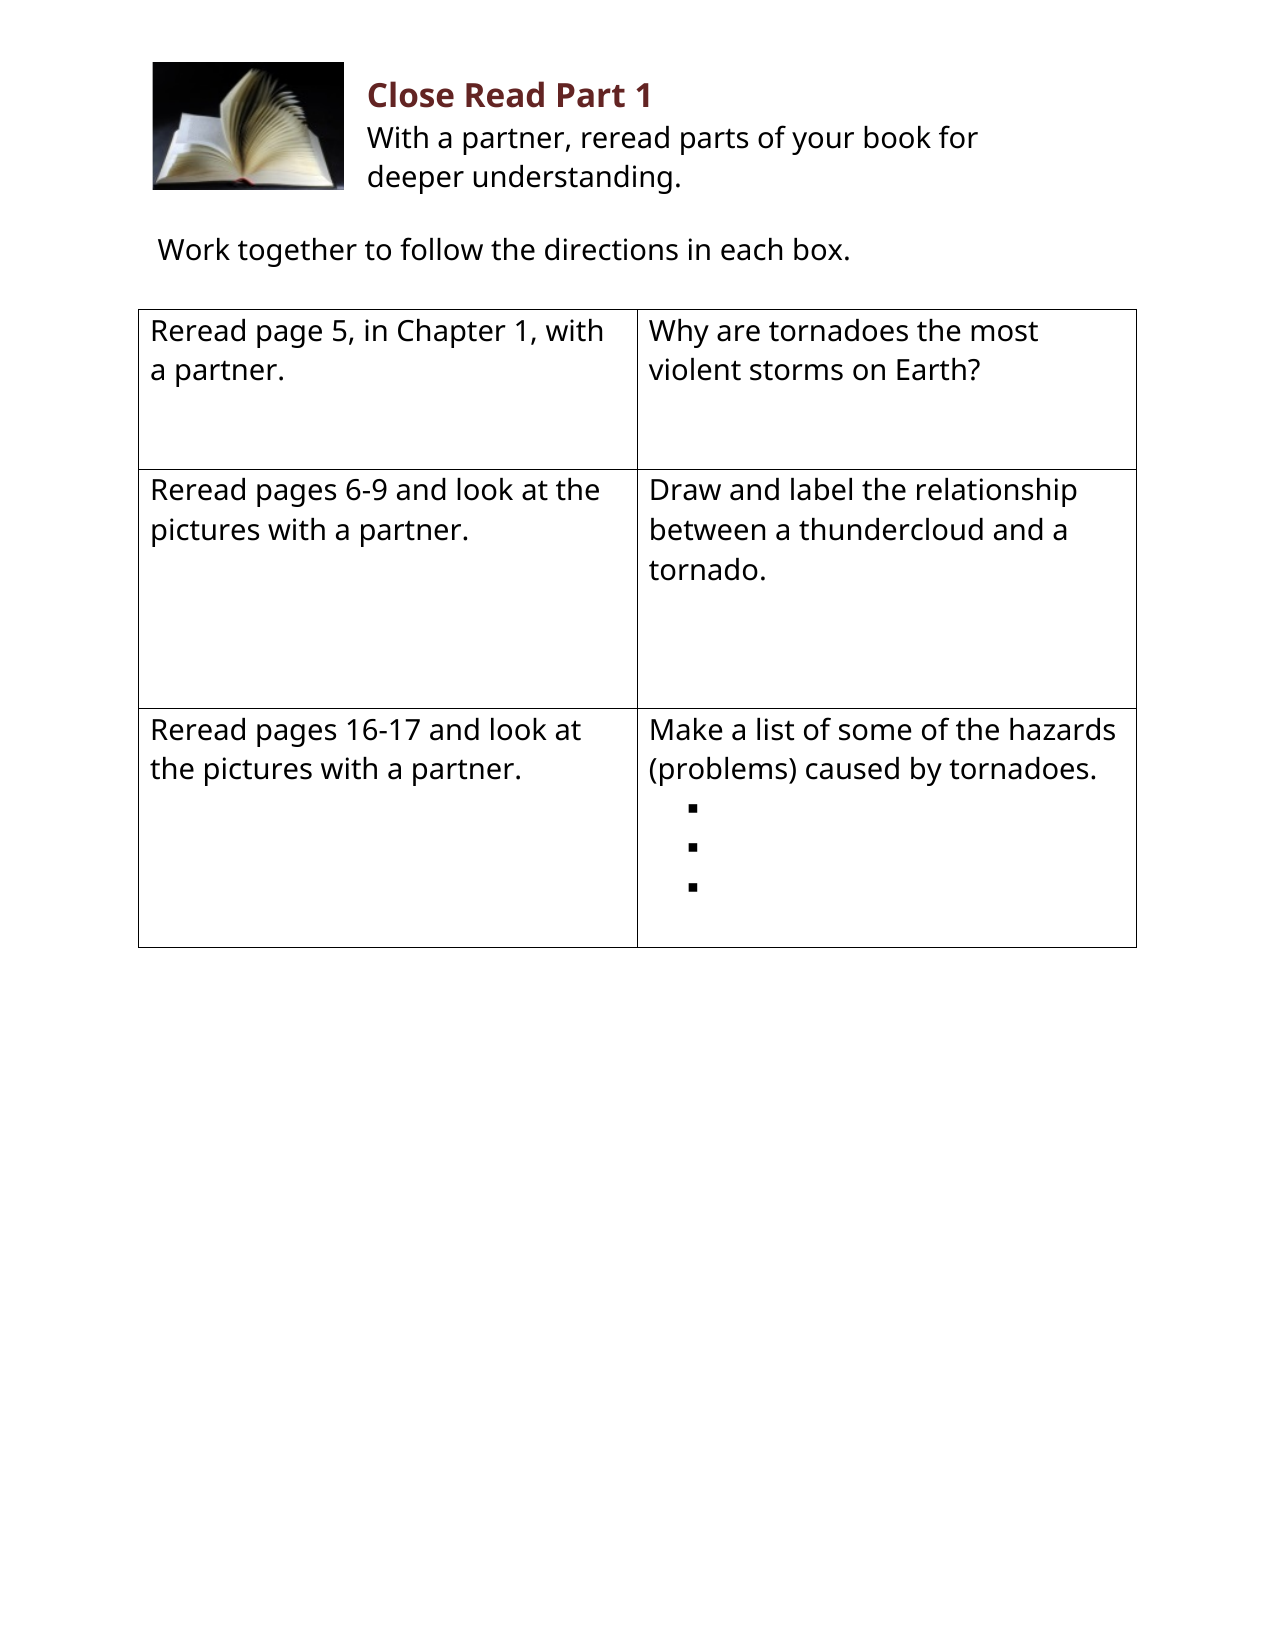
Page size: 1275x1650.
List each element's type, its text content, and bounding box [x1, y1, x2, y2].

table_cell Draw and label the relationship between a thundercloud and a tornado. [638, 470, 1136, 708]
table_header Why are tornadoes the most violent storms on Earth? [638, 310, 1136, 468]
picture [150, 62, 344, 187]
table_cell Make a list of some of the hazards (problems) caused by tornadoes. [638, 709, 1136, 947]
table_header Reread page 5, in Chapter 1, with a partner. [139, 310, 637, 468]
table_cell Reread pages 6-9 and look at the pictures with a partner. [139, 470, 637, 708]
text Work together to follow the directions in each box. [150, 229, 1210, 269]
table_cell Reread pages 16-17 and look at the pictures with a partner. [139, 709, 637, 947]
